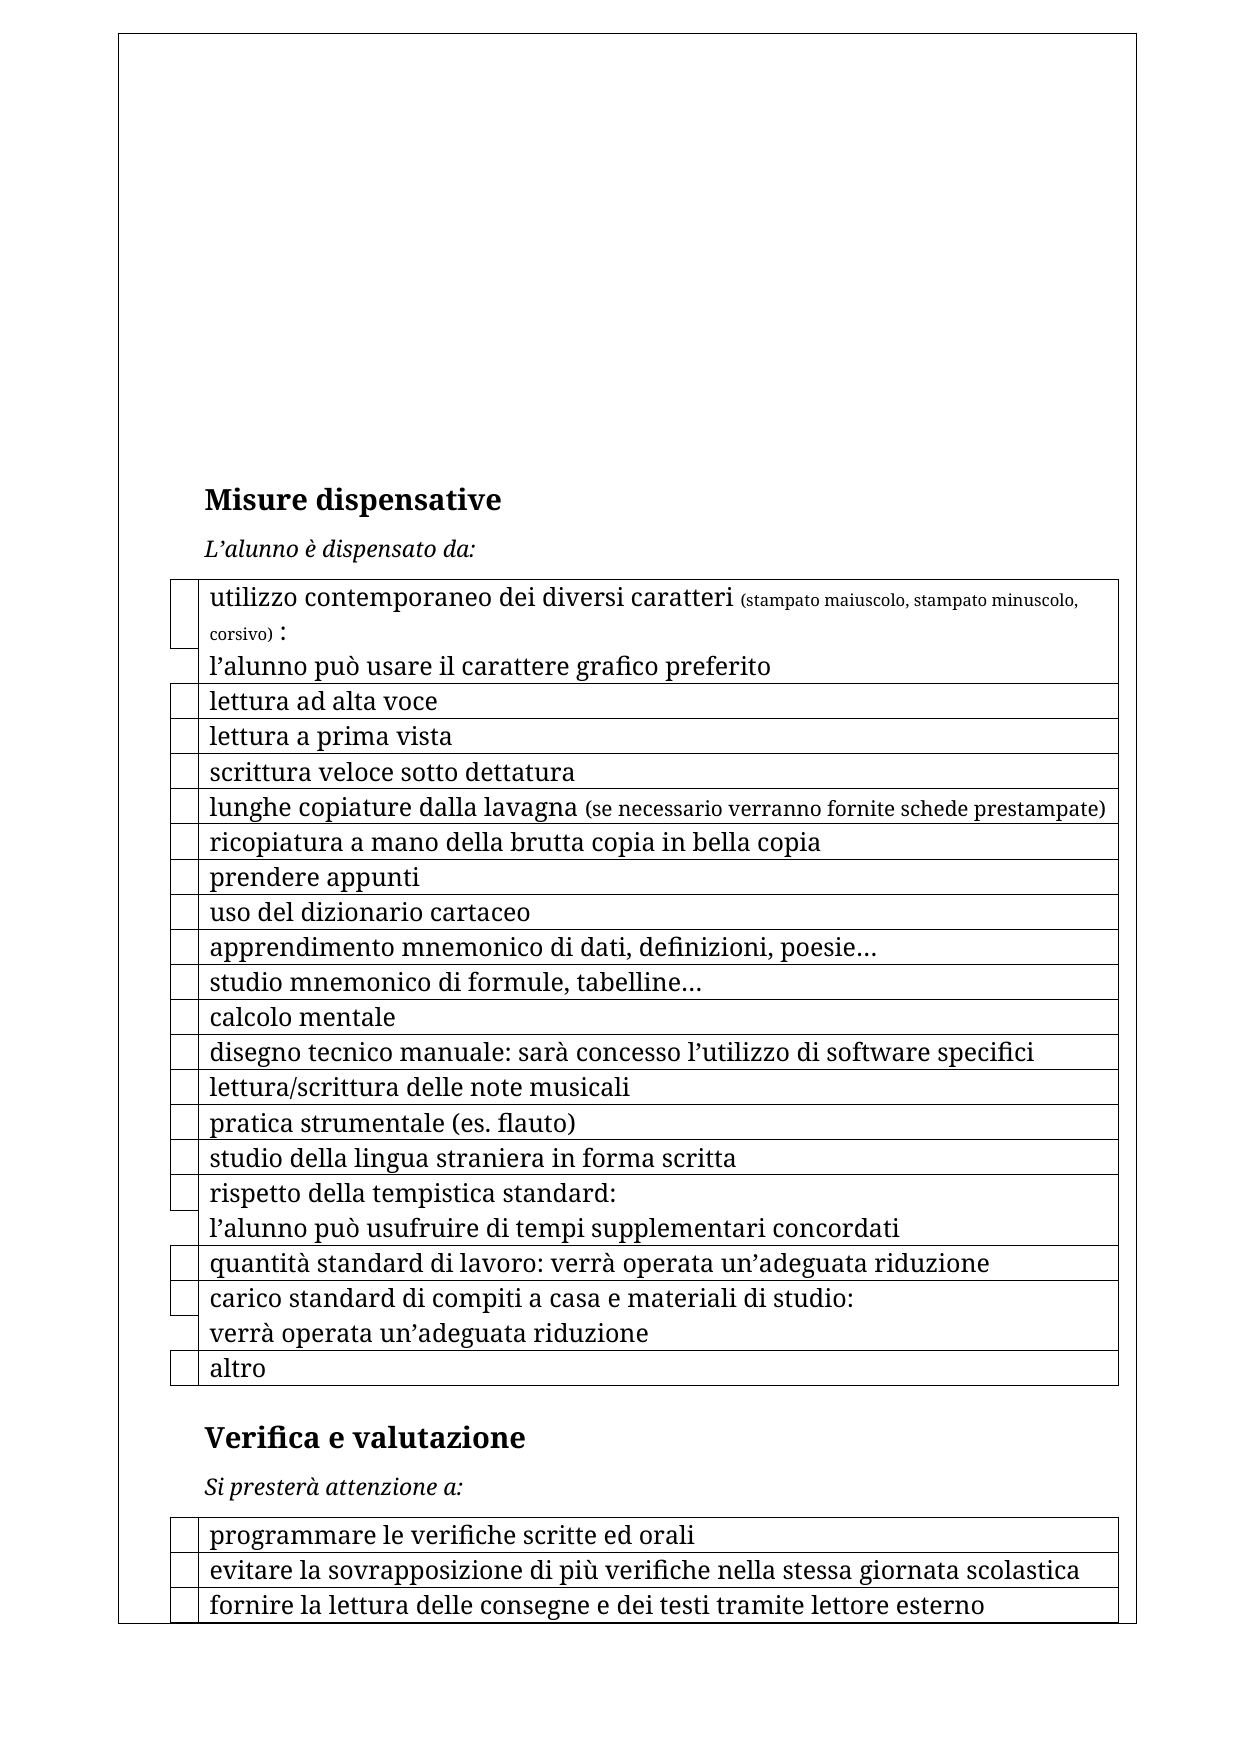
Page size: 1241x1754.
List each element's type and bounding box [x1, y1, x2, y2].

table_header [119, 34, 1136, 1623]
